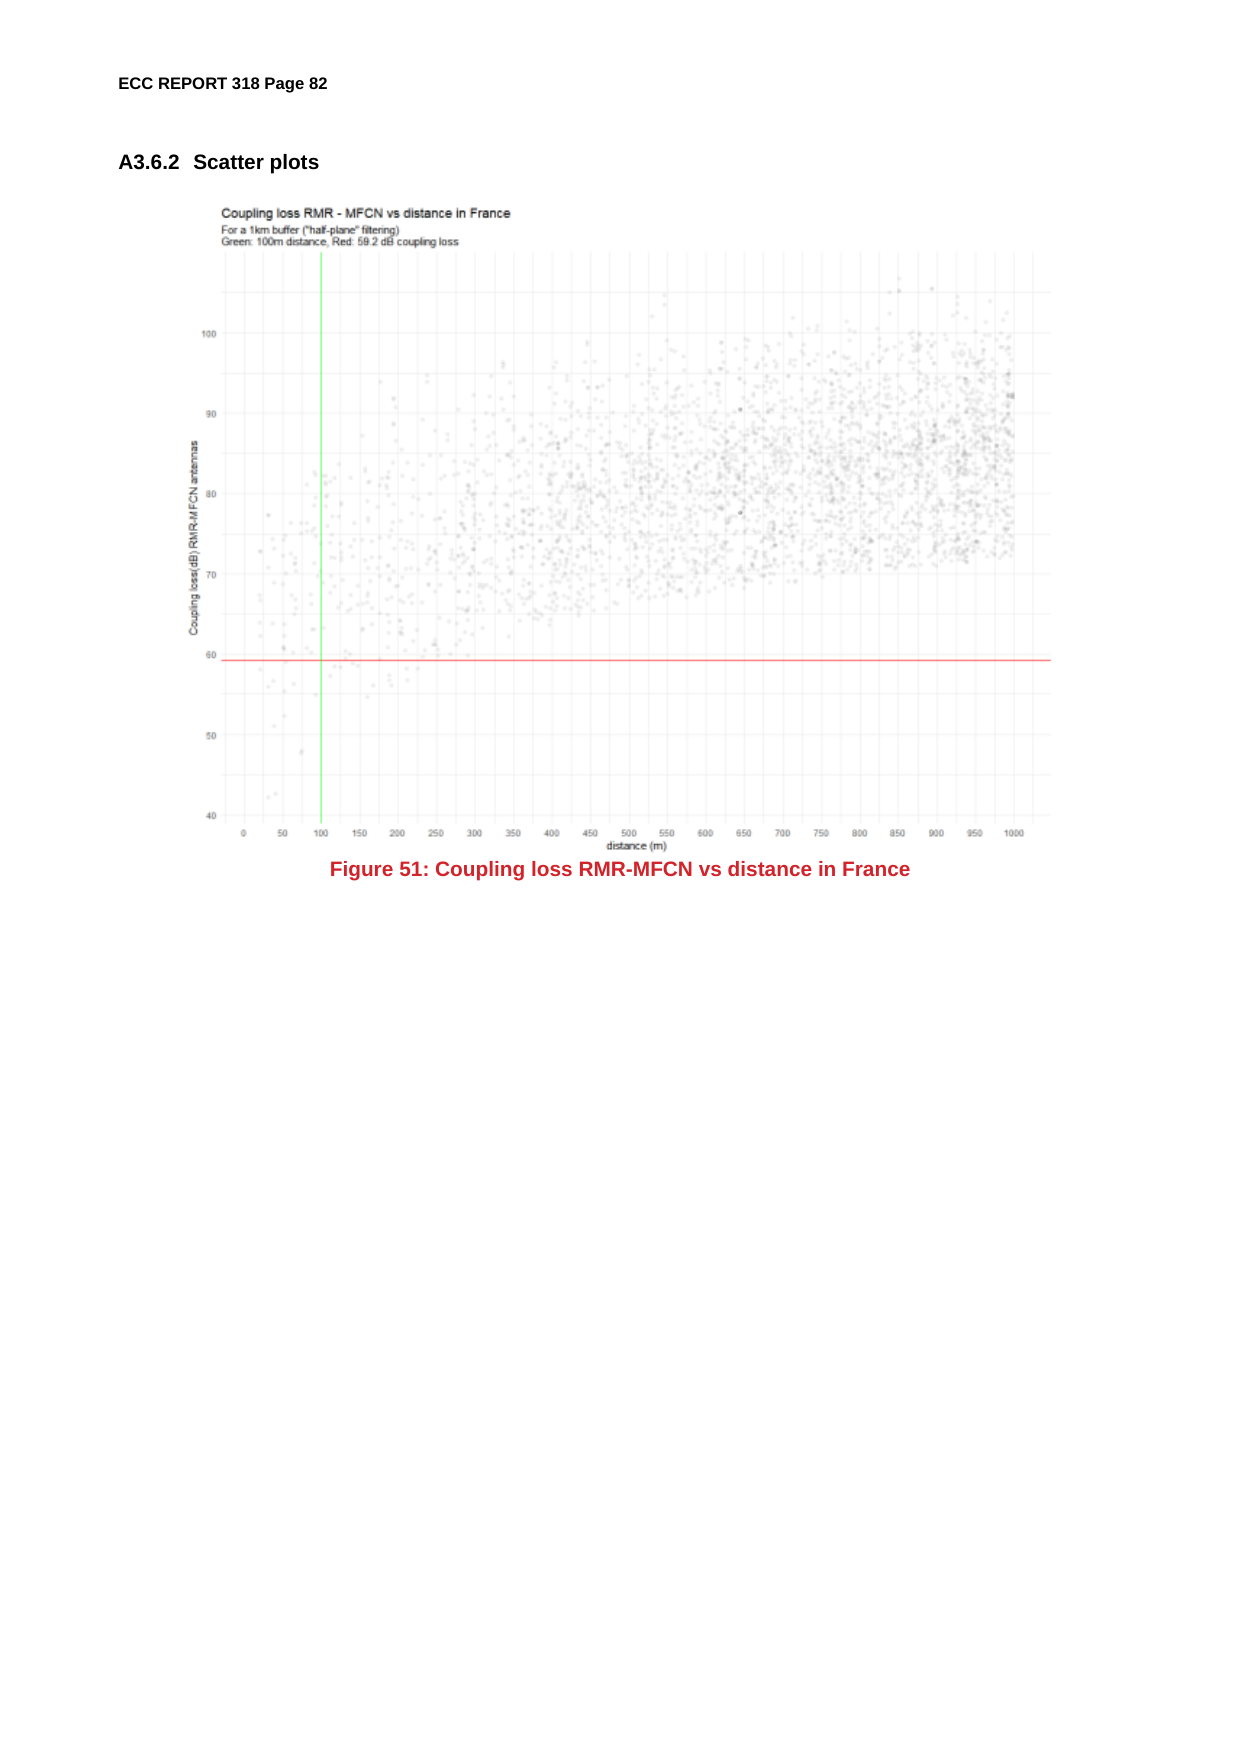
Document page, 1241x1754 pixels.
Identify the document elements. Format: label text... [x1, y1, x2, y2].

text Figure 51: Coupling loss RMR-MFCN vs distance in France [118, 857, 1122, 881]
picture [183, 202, 1057, 857]
subtitle Scatter plots [118, 150, 1122, 174]
